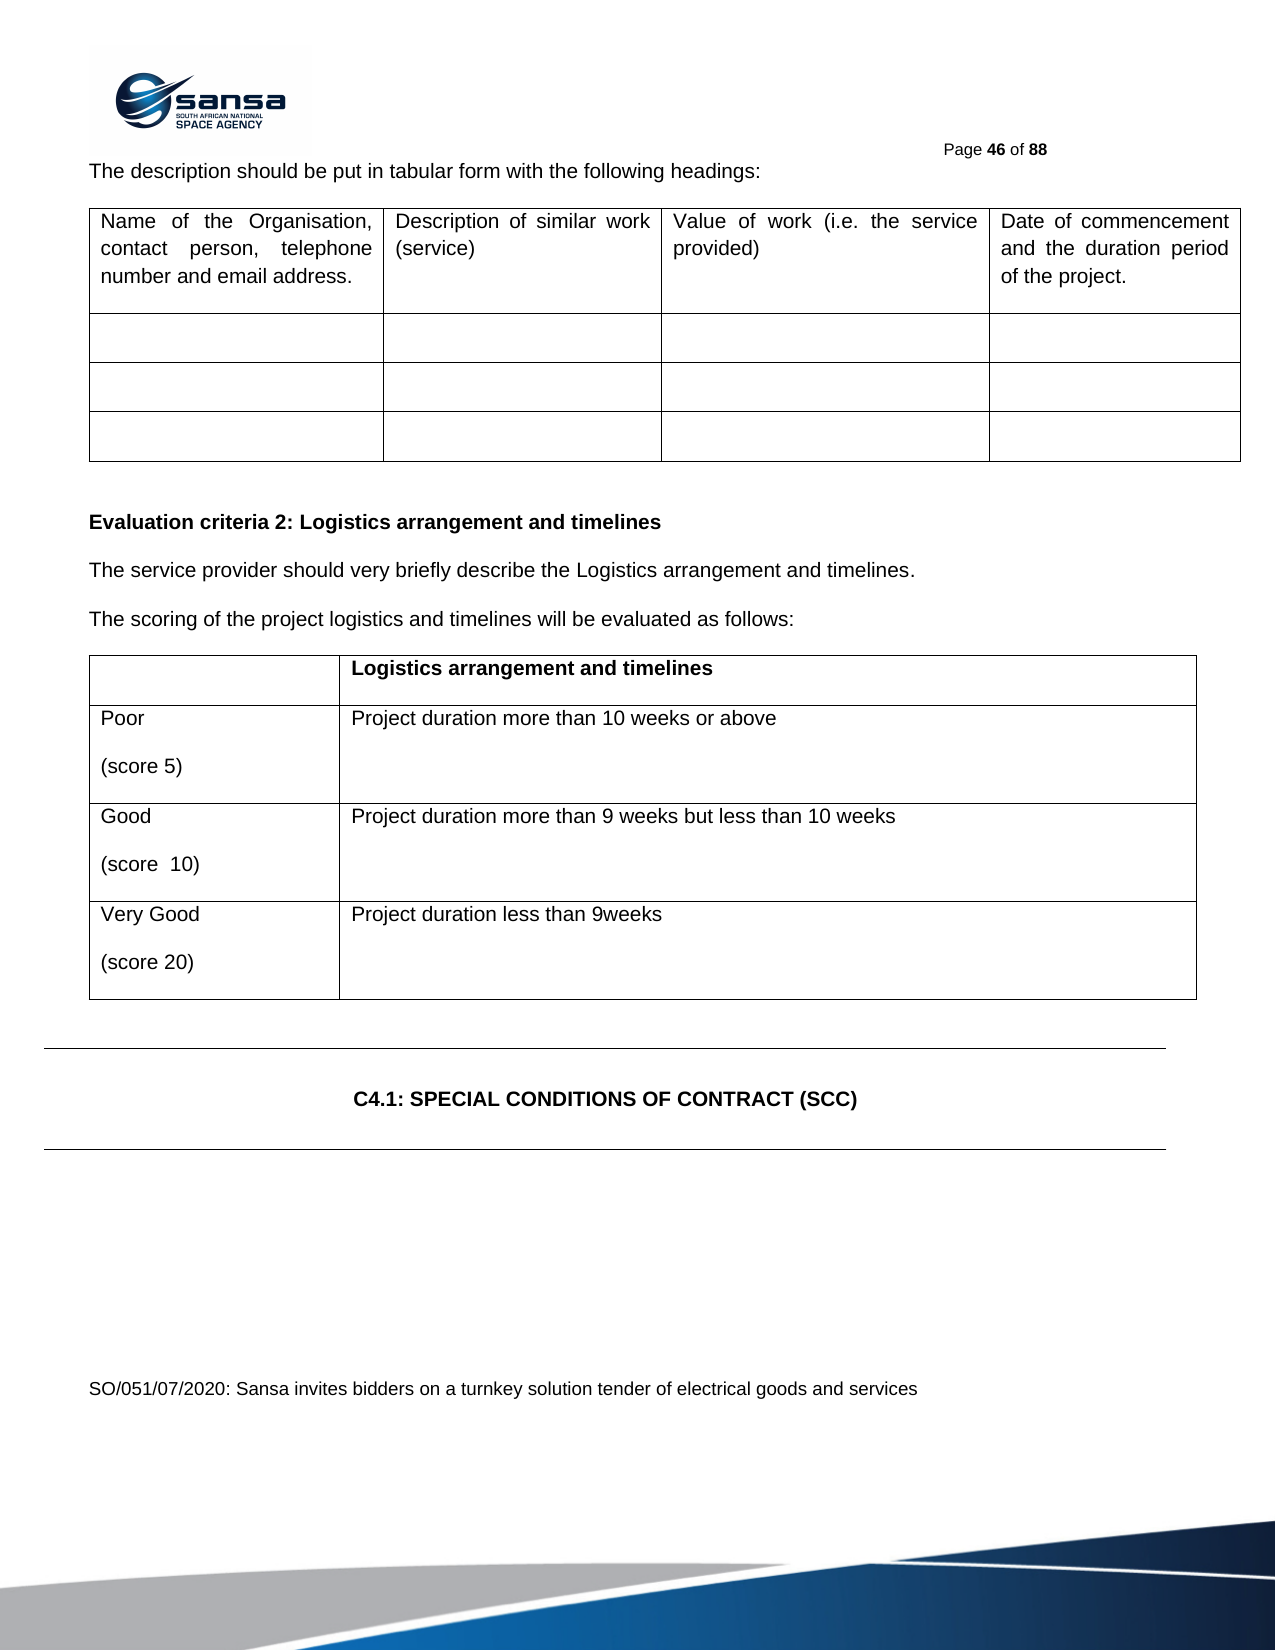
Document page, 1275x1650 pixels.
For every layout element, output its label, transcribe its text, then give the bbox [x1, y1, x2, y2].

text The scoring of the project logistics and timelines will be evaluated as follows: [89, 607, 1166, 631]
table_cell [990, 314, 1240, 362]
table_cell [662, 314, 989, 362]
table_cell Project duration more than 10 weeks or above [340, 706, 1196, 803]
table_cell [384, 363, 661, 411]
table_cell [90, 412, 383, 461]
table_header Date of commencement and the duration period of the project. [990, 209, 1240, 312]
table_cell [384, 412, 661, 461]
table_cell [662, 363, 989, 411]
text The description should be put in tabular form with the following headings: [89, 159, 1166, 183]
picture [88, 45, 313, 156]
table_header Logistics arrangement and timelines [340, 656, 1196, 704]
table_cell [384, 314, 661, 362]
text C4.1: SPECIAL CONDITIONS OF CONTRACT (SCC) [44, 1084, 1166, 1111]
text The service provider should very briefly describe the Logistics arrangement and timelines. [89, 558, 1166, 582]
table_cell [90, 363, 383, 411]
table_cell [990, 412, 1240, 461]
table_cell Project duration less than 9weeks [340, 902, 1196, 999]
table_cell Good (score 10) [90, 804, 339, 901]
table_cell [990, 363, 1240, 411]
table_header Value of work (i.e. the service provided) [662, 209, 989, 312]
table_cell Poor (score 5) [90, 706, 339, 803]
table_header Description of similar work (service) [384, 209, 661, 312]
table_cell [90, 314, 383, 362]
table_cell Project duration more than 9 weeks but less than 10 weeks [340, 804, 1196, 901]
table_header [90, 656, 339, 704]
picture [0, 1510, 1275, 1650]
table_header Name of the Organisation, contact person, telephone number and email address. [90, 209, 383, 312]
text Evaluation criteria 2: Logistics arrangement and timelines [89, 510, 1166, 534]
table_cell Very Good (score 20) [90, 902, 339, 999]
table_cell [662, 412, 989, 461]
